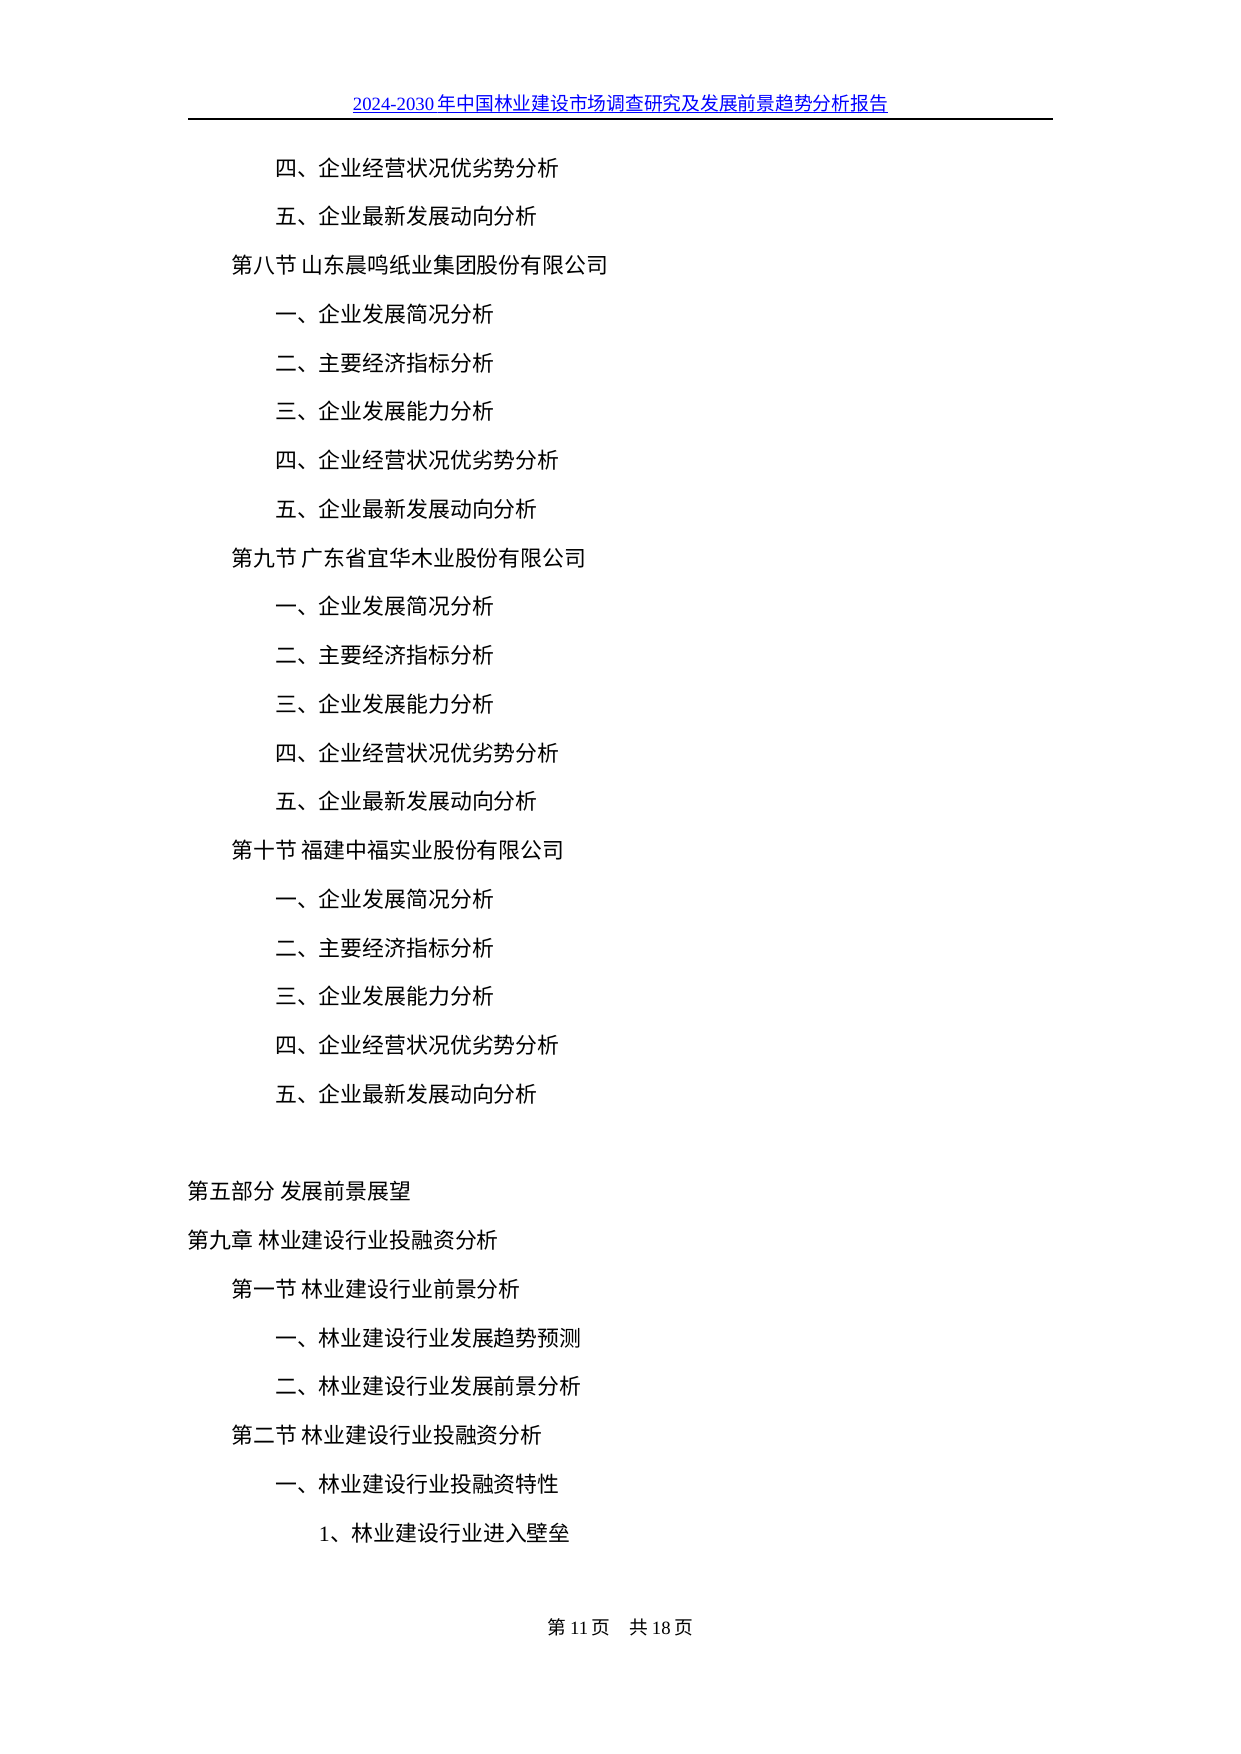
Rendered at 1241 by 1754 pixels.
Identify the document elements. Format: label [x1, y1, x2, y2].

text [187, 150, 1053, 1548]
